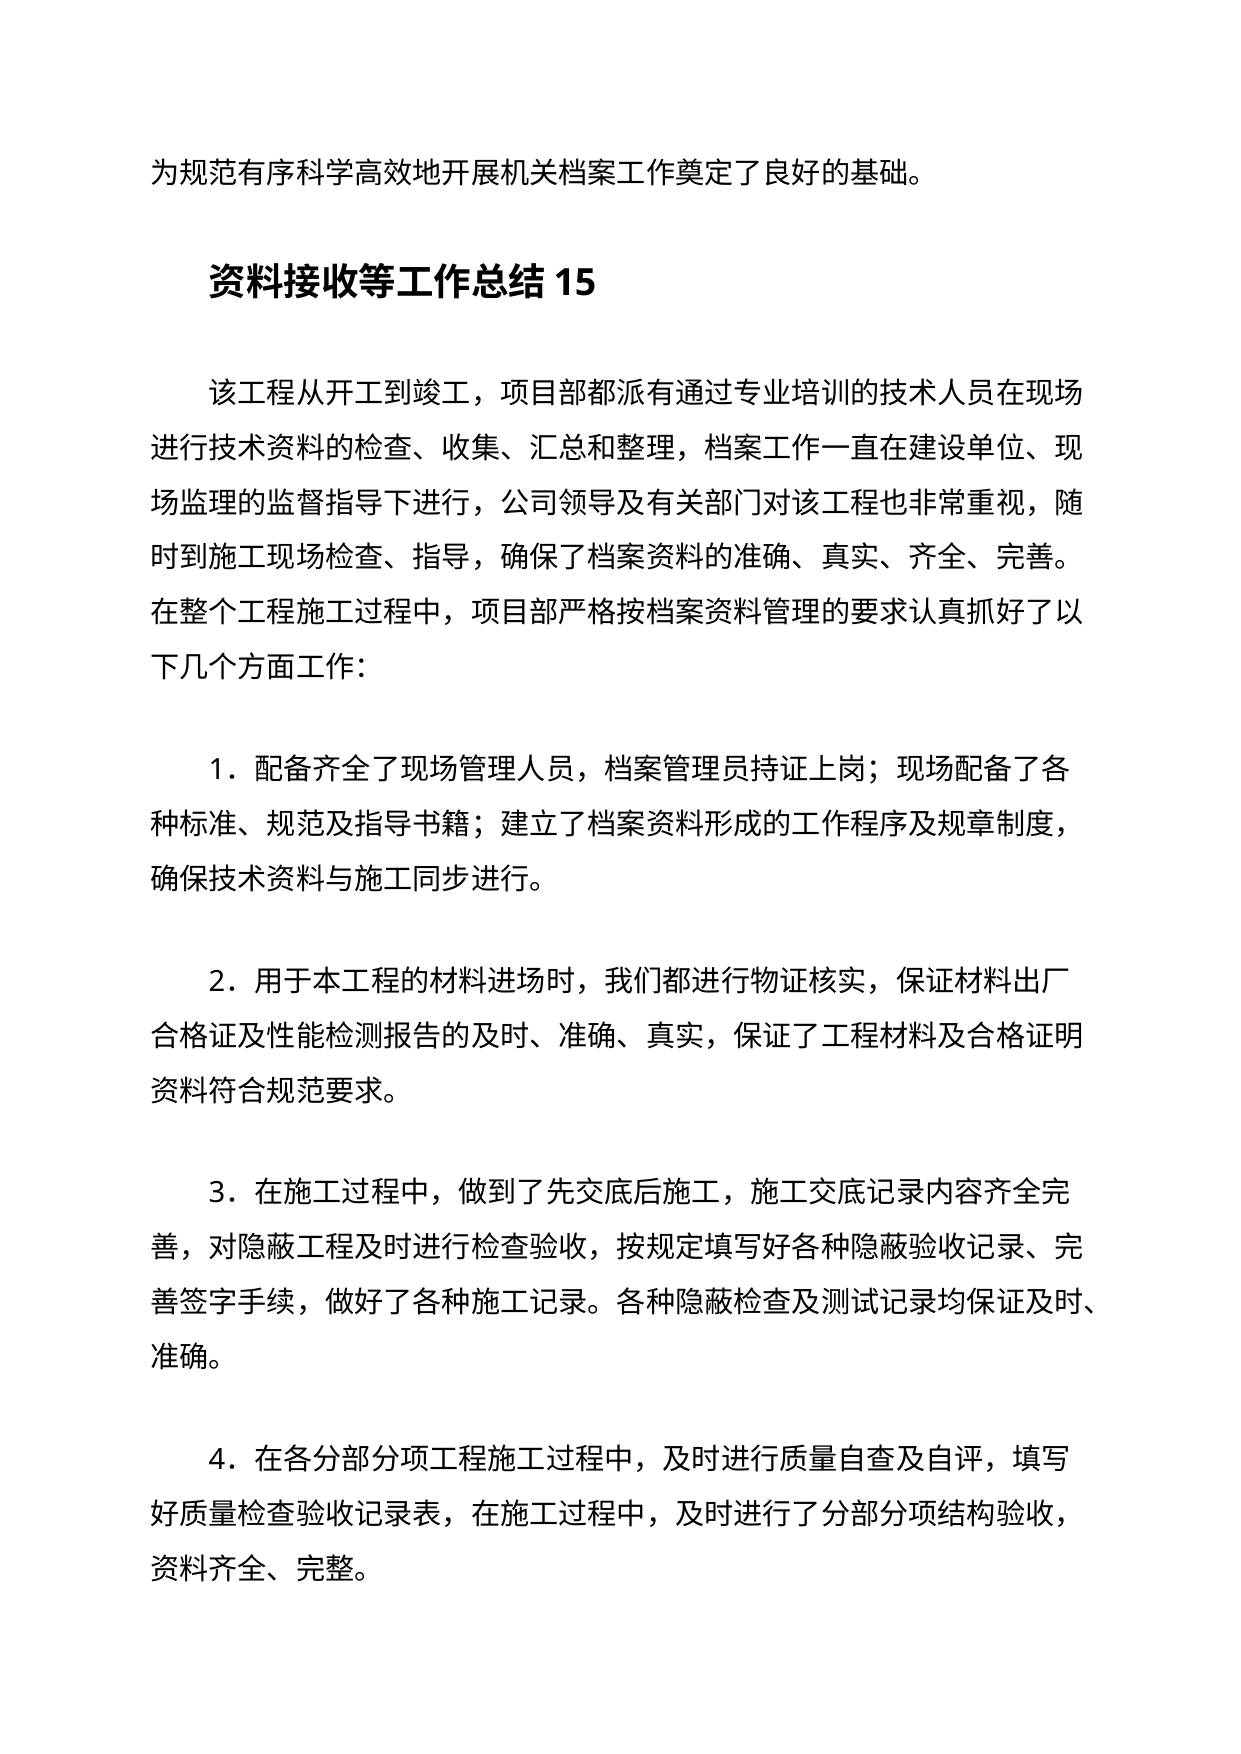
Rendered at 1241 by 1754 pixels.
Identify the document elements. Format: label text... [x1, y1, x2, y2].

text 3．在施工过程中，做到了先交底后施工，施工交底记录内容齐全完善，对隐蔽工程及时进行检查验收，按规定填写好各种隐蔽验收记录、完善签字手续，做好了各种施工记录。各种隐蔽检查及测试记录均保证及时、准确。 [150, 1169, 1090, 1376]
text 2．用于本工程的材料进场时，我们都进行物证核实，保证材料出厂合格证及性能检测报告的及时、准确、真实，保证了工程材料及合格证明资料符合规范要求。 [150, 957, 1090, 1109]
text 1．配备齐全了现场管理人员，档案管理员持证上岗；现场配备了各种标准、规范及指导书籍；建立了档案资料形成的工作程序及规章制度，确保技术资料与施工同步进行。 [150, 746, 1090, 898]
text 资料接收等工作总结15 [150, 252, 1090, 306]
text 4．在各分部分项工程施工过程中，及时进行质量自查及自评，填写好质量检查验收记录表，在施工过程中，及时进行了分部分项结构验收，资料齐全、完整。 [150, 1436, 1090, 1588]
text 该工程从开工到竣工，项目部都派有通过专业培训的技术人员在现场进行技术资料的检查、收集、汇总和整理，档案工作一直在建设单位、现场监理的监督指导下进行，公司领导及有关部门对该工程也非常重视，随时到施工现场检查、指导，确保了档案资料的准确、真实、齐全、完善。在整个工程施工过程中，项目部严格按档案资料管理的要求认真抓好了以下几个方面工作： [150, 369, 1090, 686]
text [150, 150, 1090, 192]
